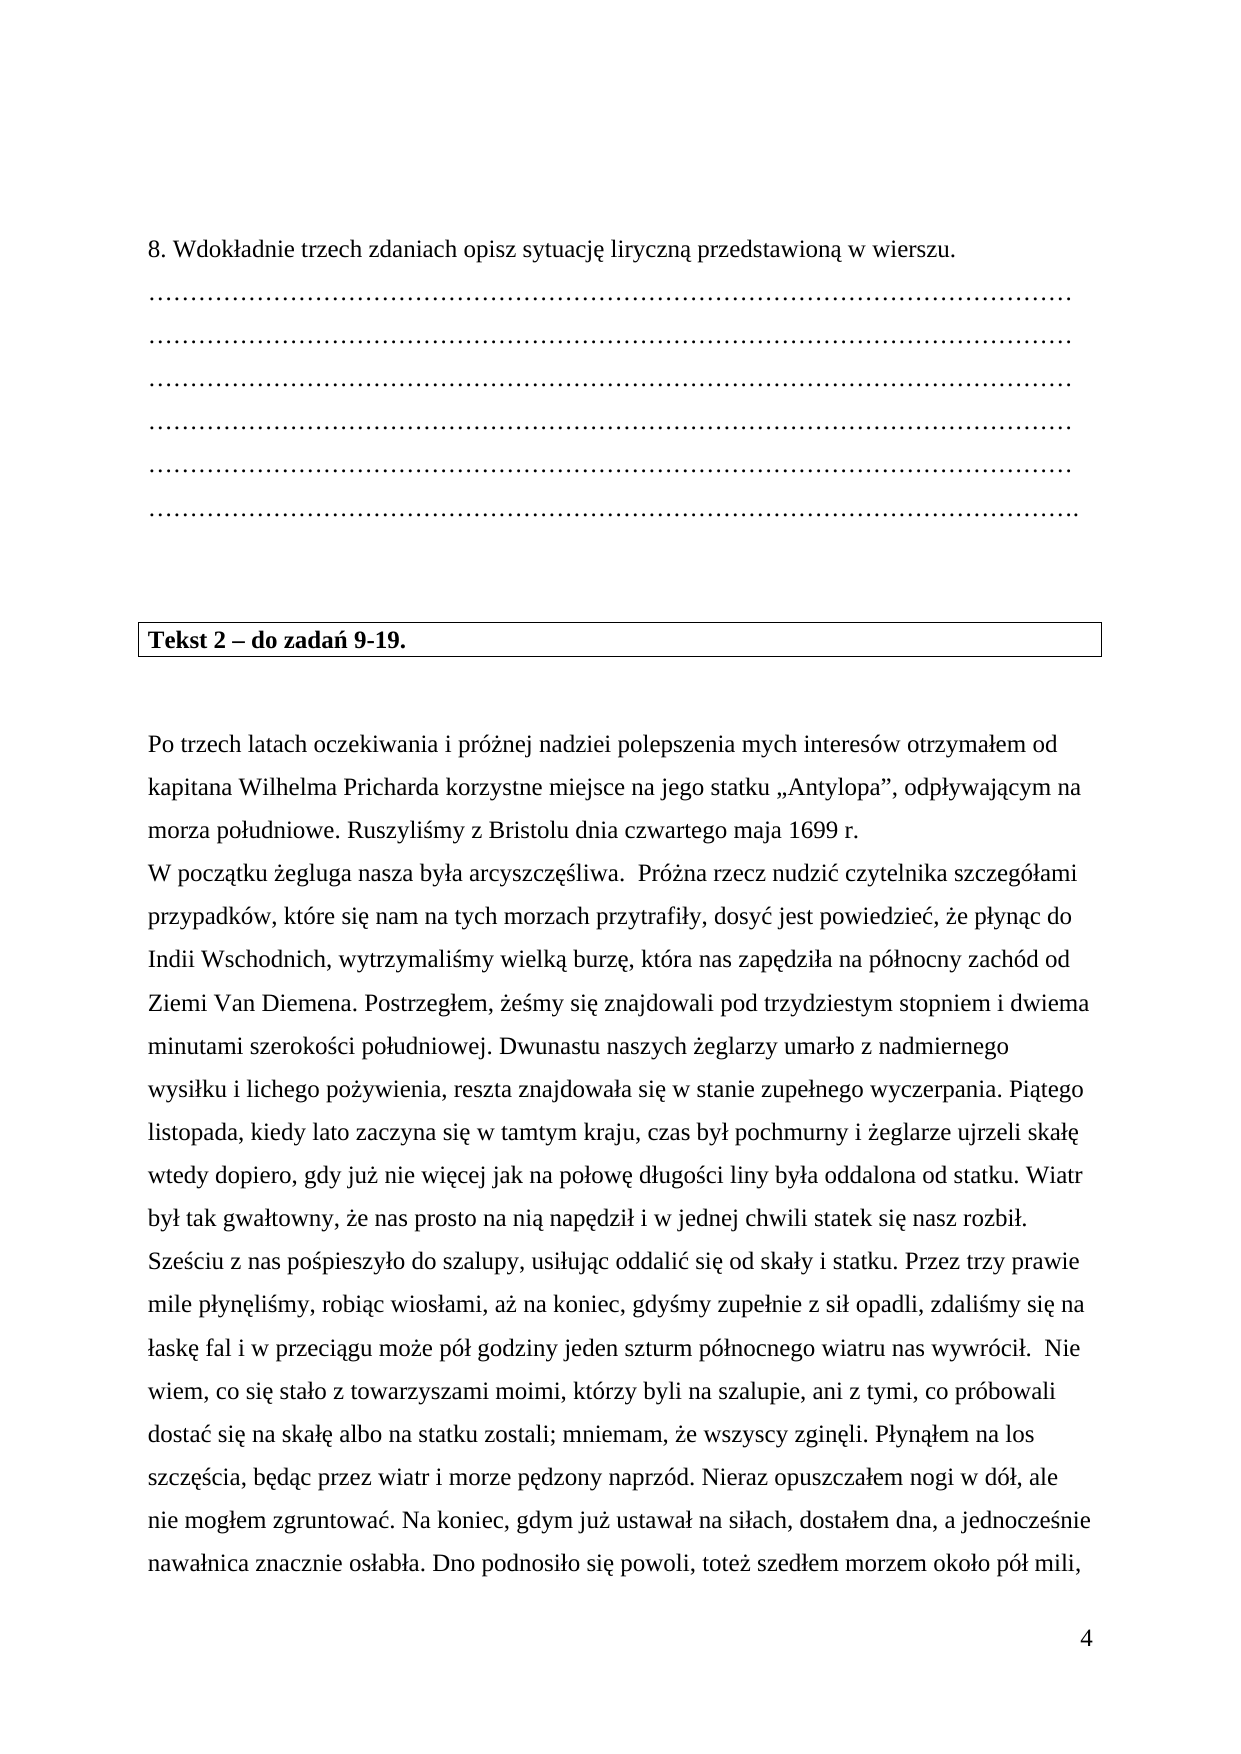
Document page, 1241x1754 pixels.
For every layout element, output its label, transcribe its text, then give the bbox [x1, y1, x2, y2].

text Tekst 2 – do zadań 9-19. [139, 623, 1101, 656]
text Po trzech latach oczekiwania i próżnej nadziei polepszenia mych interesów otrzymałem od kapitana Wilhelma Pricharda korzystne miejsce na jego statku „Antylopa”, odpływającym na morza południowe. Ruszyliśmy z Bristolu dnia czwartego maja 1699 r. [148, 729, 1093, 844]
text 8. Wdokładnie trzech zdaniach opisz sytuację liryczną przedstawioną w wierszu. [148, 234, 1093, 263]
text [148, 858, 1093, 1577]
text ………………………………………………………………………………………………………………………………………………………………………………………………………………………………………………………………………………………………………………………………………………………………………………………………………………………………………………………………………………………………………………………………………………………………………………………………………………. [148, 277, 1093, 521]
